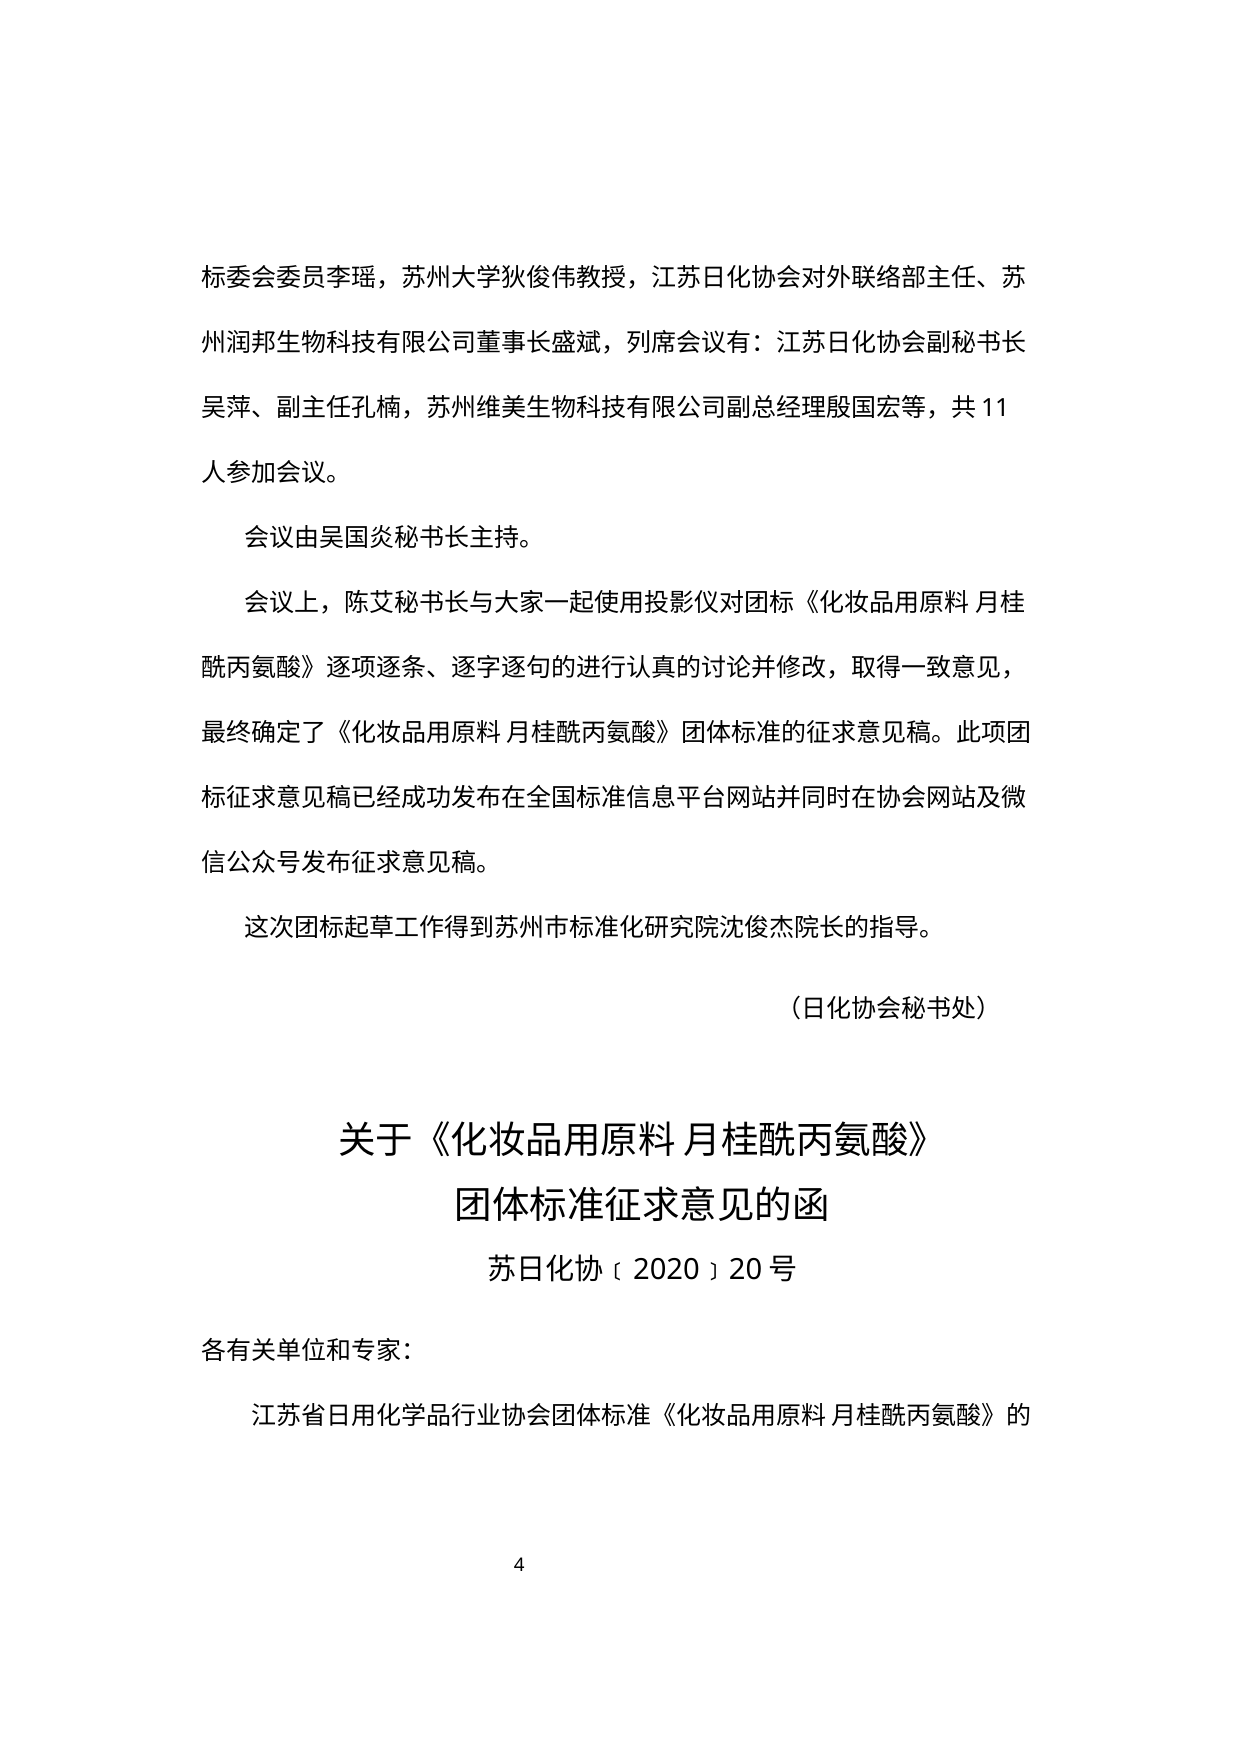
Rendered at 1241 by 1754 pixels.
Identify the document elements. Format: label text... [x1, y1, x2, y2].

text 关于《化妆品用原料 月桂酰丙氨酸》 [201, 1104, 1039, 1169]
text 团体标准征求意见的函 [201, 1169, 1039, 1234]
text （日化协会秘书处） [201, 974, 1039, 1039]
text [201, 243, 1039, 503]
text 这次团标起草工作得到苏州巿标准化研究院沈俊杰院长的指导。 [201, 893, 1039, 958]
text 各有关单位和专家： [201, 1316, 1039, 1381]
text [201, 1381, 1039, 1446]
text 会议上，陈艾秘书长与大家一起使用投影仪对团标《化妆品用原料 月桂酰丙氨酸》逐项逐条、逐字逐句的进行认真的讨论并修改，取得一致意见，最终确定了《化妆品用原料 月桂酰丙氨酸》团体标准的征求意见稿。此项团标征求意见稿已经成功发布在全国标准信息平台网站并同时在协会网站及微信公众号发布征求意见稿。 [201, 568, 1039, 893]
text 苏日化协﹝2020﹞20号 [201, 1234, 1039, 1299]
text 会议由吴国炎秘书长主持。 [201, 503, 1039, 568]
